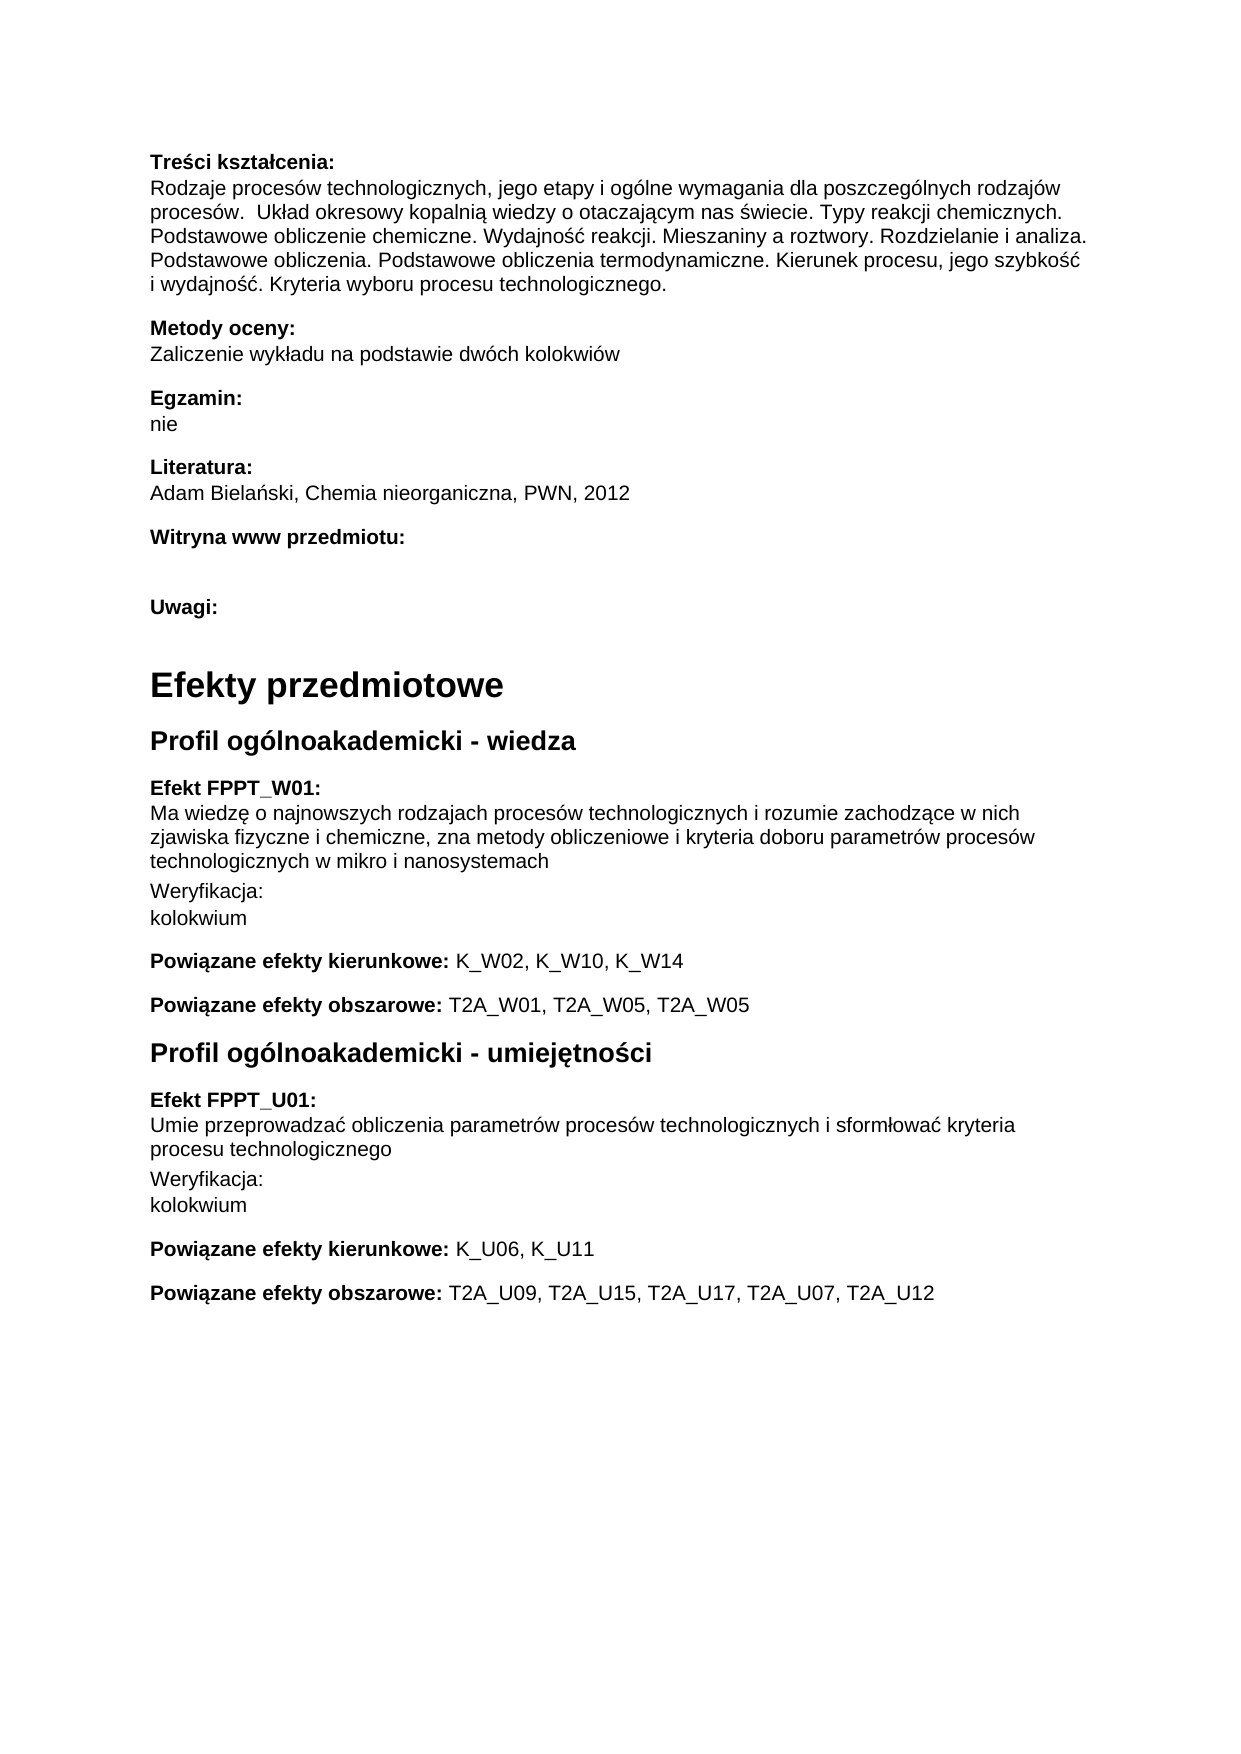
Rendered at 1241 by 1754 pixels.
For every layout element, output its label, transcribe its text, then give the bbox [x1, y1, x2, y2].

text Zaliczenie wykładu na podstawie dwóch kolokwiów [150, 342, 1090, 366]
text Treści kształcenia: [150, 150, 1090, 174]
text Powiązane efekty kierunkowe: K_U06, K_U11 [150, 1237, 1090, 1261]
text Weryfikacja: [150, 1167, 1090, 1191]
text nie [150, 411, 1090, 435]
text Powiązane efekty kierunkowe: K_W02, K_W10, K_W14 [150, 949, 1090, 973]
text Adam Bielański, Chemia nieorganiczna, PWN, 2012 [150, 481, 1090, 505]
text Weryfikacja: [150, 879, 1090, 903]
text kolokwium [150, 1193, 1090, 1217]
text Witryna www przedmiotu: [150, 525, 1090, 549]
text Egzamin: [150, 385, 1090, 409]
text Ma wiedzę o najnowszych rodzajach procesów technologicznych i rozumie zachodzące w nich zjawiska fizyczne i chemiczne, zna metody obliczeniowe i kryteria doboru parametrów procesów technologicznych w mikro i nanosystemach [150, 801, 1090, 873]
text Powiązane efekty obszarowe: T2A_W01, T2A_W05, T2A_W05 [150, 993, 1090, 1017]
text Literatura: [150, 455, 1090, 479]
text Rodzaje procesów technologicznych, jego etapy i ogólne wymagania dla poszczególnych rodzajów procesów. Układ okresowy kopalnią wiedzy o otaczającym nas świecie. Typy reakcji chemicznych. Podstawowe obliczenie chemiczne. Wydajność reakcji. Mieszaniny a roztwory. Rozdzielanie i analiza. Podstawowe obliczenia. Podstawowe obliczenia termodynamiczne. Kierunek procesu, jego szybkość i wydajność. Kryteria wyboru procesu technologicznego. [150, 176, 1090, 296]
text Uwagi: [150, 595, 1090, 619]
text Efekt FPPT_U01: [150, 1088, 1090, 1112]
text Metody oceny: [150, 316, 1090, 339]
text kolokwium [150, 905, 1090, 929]
text Powiązane efekty obszarowe: T2A_U09, T2A_U15, T2A_U17, T2A_U07, T2A_U12 [150, 1280, 1090, 1304]
subtitle Efekty przedmiotowe [150, 664, 1090, 705]
subtitle Profil ogólnoakademicki - umiejętności [150, 1037, 1090, 1068]
text Efekt FPPT_W01: [150, 776, 1090, 800]
subtitle Profil ogólnoakademicki - wiedza [150, 725, 1090, 756]
text Umie przeprowadzać obliczenia parametrów procesów technologicznych i sformłować kryteria procesu technologicznego [150, 1113, 1090, 1161]
